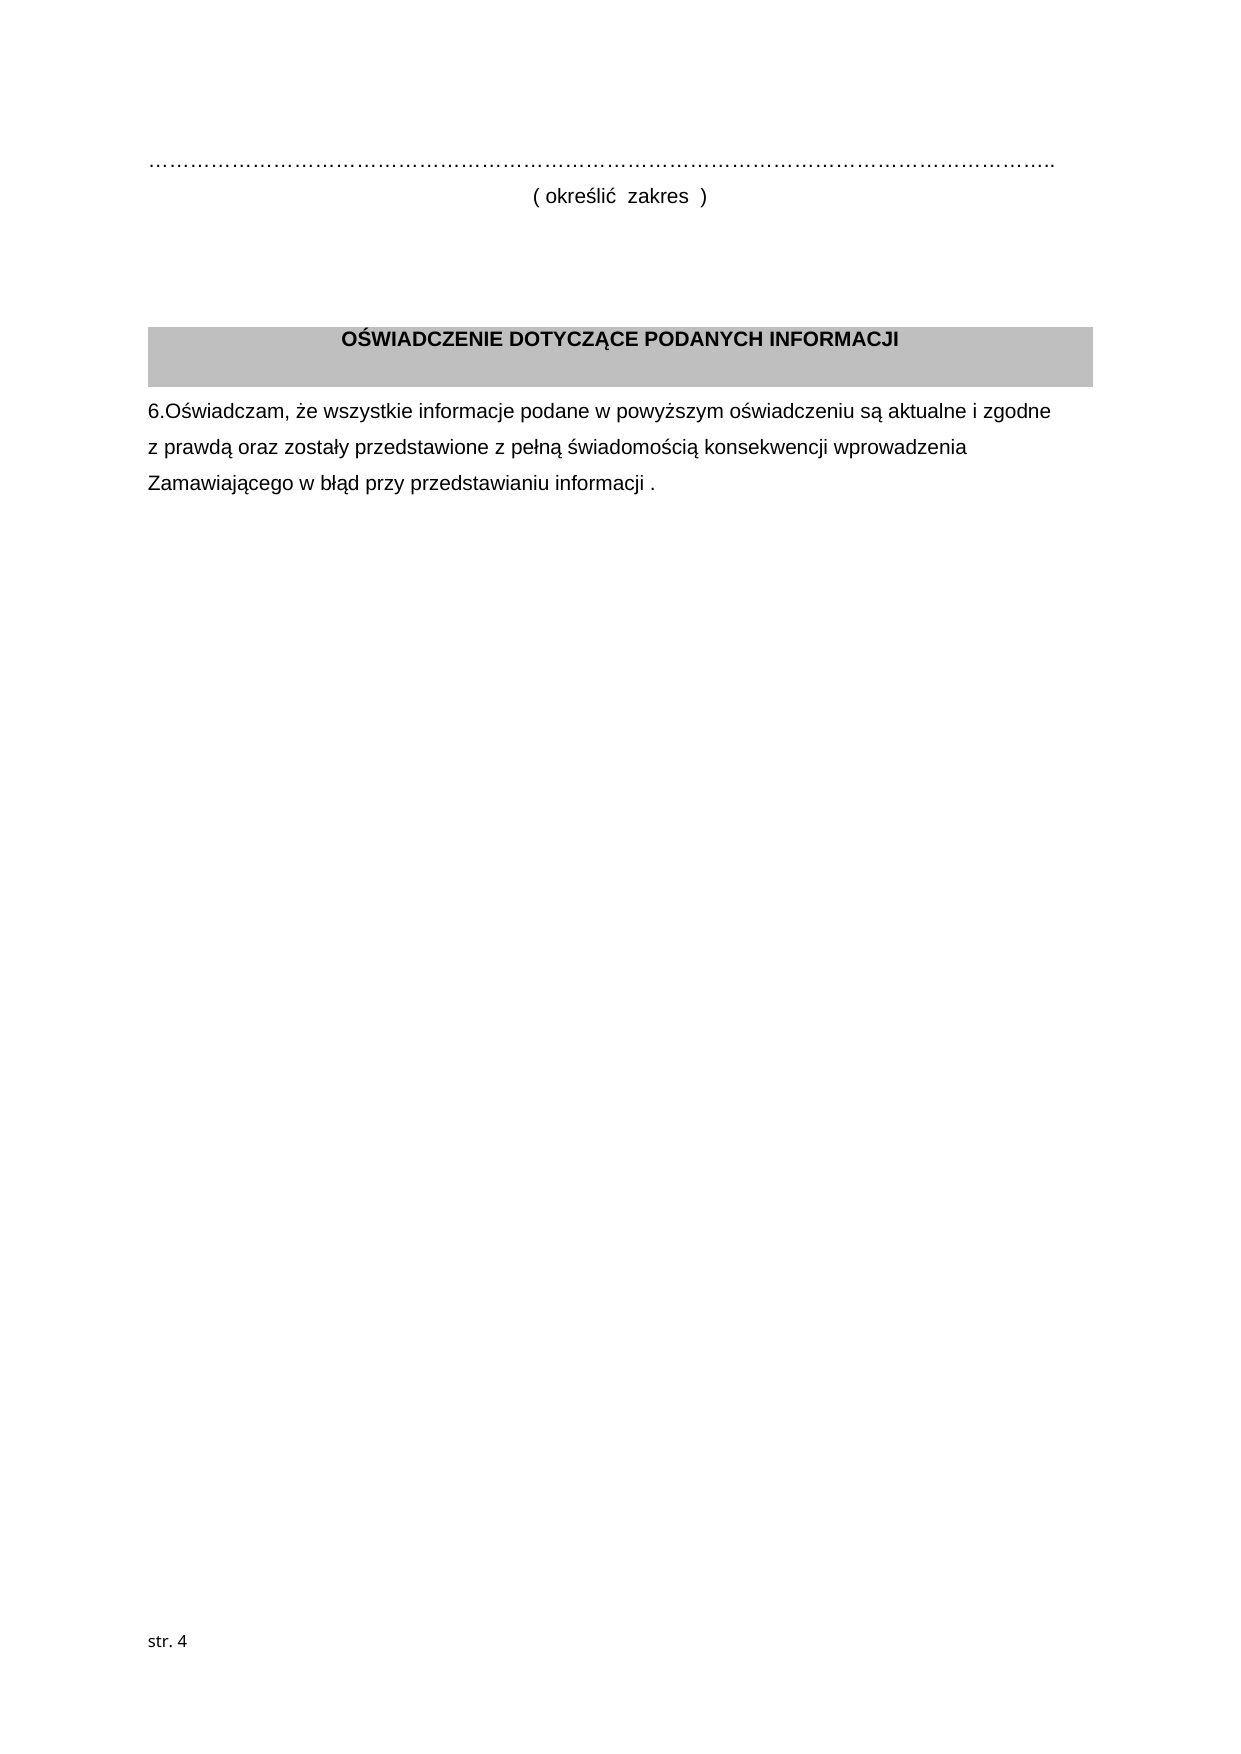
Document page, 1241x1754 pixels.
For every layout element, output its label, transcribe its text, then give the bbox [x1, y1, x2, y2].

text OŚWIADCZENIE DOTYCZĄCE PODANYCH INFORMACJI [148, 327, 1093, 351]
text 6.Oświadczam, że wszystkie informacje podane w powyższym oświadczeniu są aktualne i zgodne z prawdą oraz zostały przedstawione z pełną świadomością konsekwencji wprowadzenia Zamawiającego w błąd przy przedstawianiu informacji . [148, 399, 1093, 495]
text ( określić zakres ) [148, 183, 1093, 207]
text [148, 148, 1093, 172]
